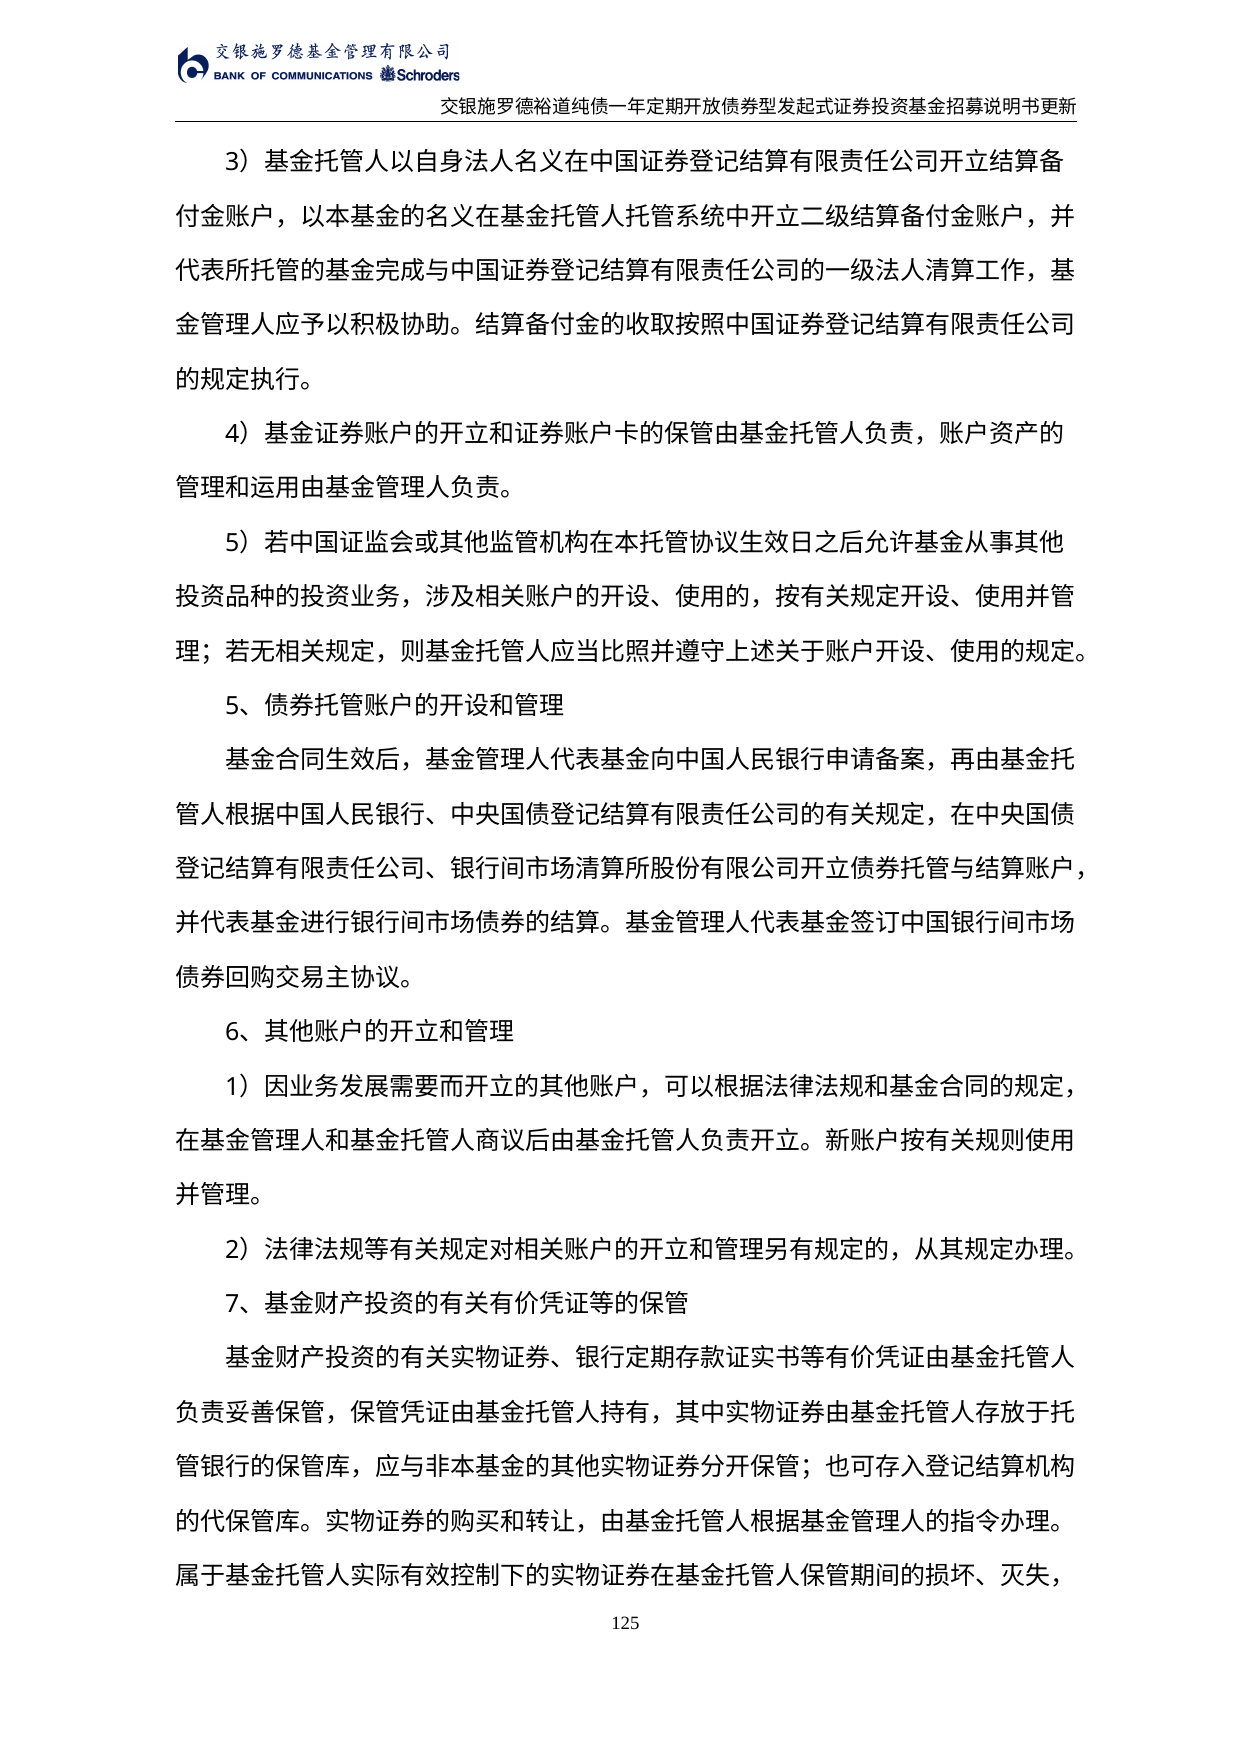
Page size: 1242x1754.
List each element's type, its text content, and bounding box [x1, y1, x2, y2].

text 6、其他账户的开立和管理 [175, 1012, 1077, 1048]
text 5、债券托管账户的开设和管理 [175, 685, 1077, 722]
text 5）若中国证监会或其他监管机构在本托管协议生效日之后允许基金从事其他投资品种的投资业务，涉及相关账户的开设、使用的，按有关规定开设、使用并管理；若无相关规定，则基金托管人应当比照并遵守上述关于账户开设、使用的规定。 [175, 522, 1077, 667]
text 4）基金证券账户的开立和证券账户卡的保管由基金托管人负责，账户资产的管理和运用由基金管理人负责。 [175, 413, 1077, 504]
text 2）法律法规等有关规定对相关账户的开立和管理另有规定的，从其规定办理。 [175, 1229, 1077, 1265]
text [175, 1338, 1077, 1592]
text 基金合同生效后，基金管理人代表基金向中国人民银行申请备案，再由基金托管人根据中国人民银行、中央国债登记结算有限责任公司的有关规定，在中央国债登记结算有限责任公司、银行间市场清算所股份有限公司开立债券托管与结算账户，并代表基金进行银行间市场债券的结算。基金管理人代表基金签订中国银行间市场债券回购交易主协议。 [175, 740, 1077, 993]
text 7、基金财产投资的有关有价凭证等的保管 [175, 1283, 1077, 1320]
picture [178, 43, 460, 83]
text 3）基金托管人以自身法人名义在中国证券登记结算有限责任公司开立结算备付金账户，以本基金的名义在基金托管人托管系统中开立二级结算备付金账户，并代表所托管的基金完成与中国证券登记结算有限责任公司的一级法人清算工作，基金管理人应予以积极协助。结算备付金的收取按照中国证券登记结算有限责任公司的规定执行。 [175, 142, 1077, 395]
text 1）因业务发展需要而开立的其他账户，可以根据法律法规和基金合同的规定，在基金管理人和基金托管人商议后由基金托管人负责开立。新账户按有关规则使用并管理。 [175, 1066, 1077, 1211]
